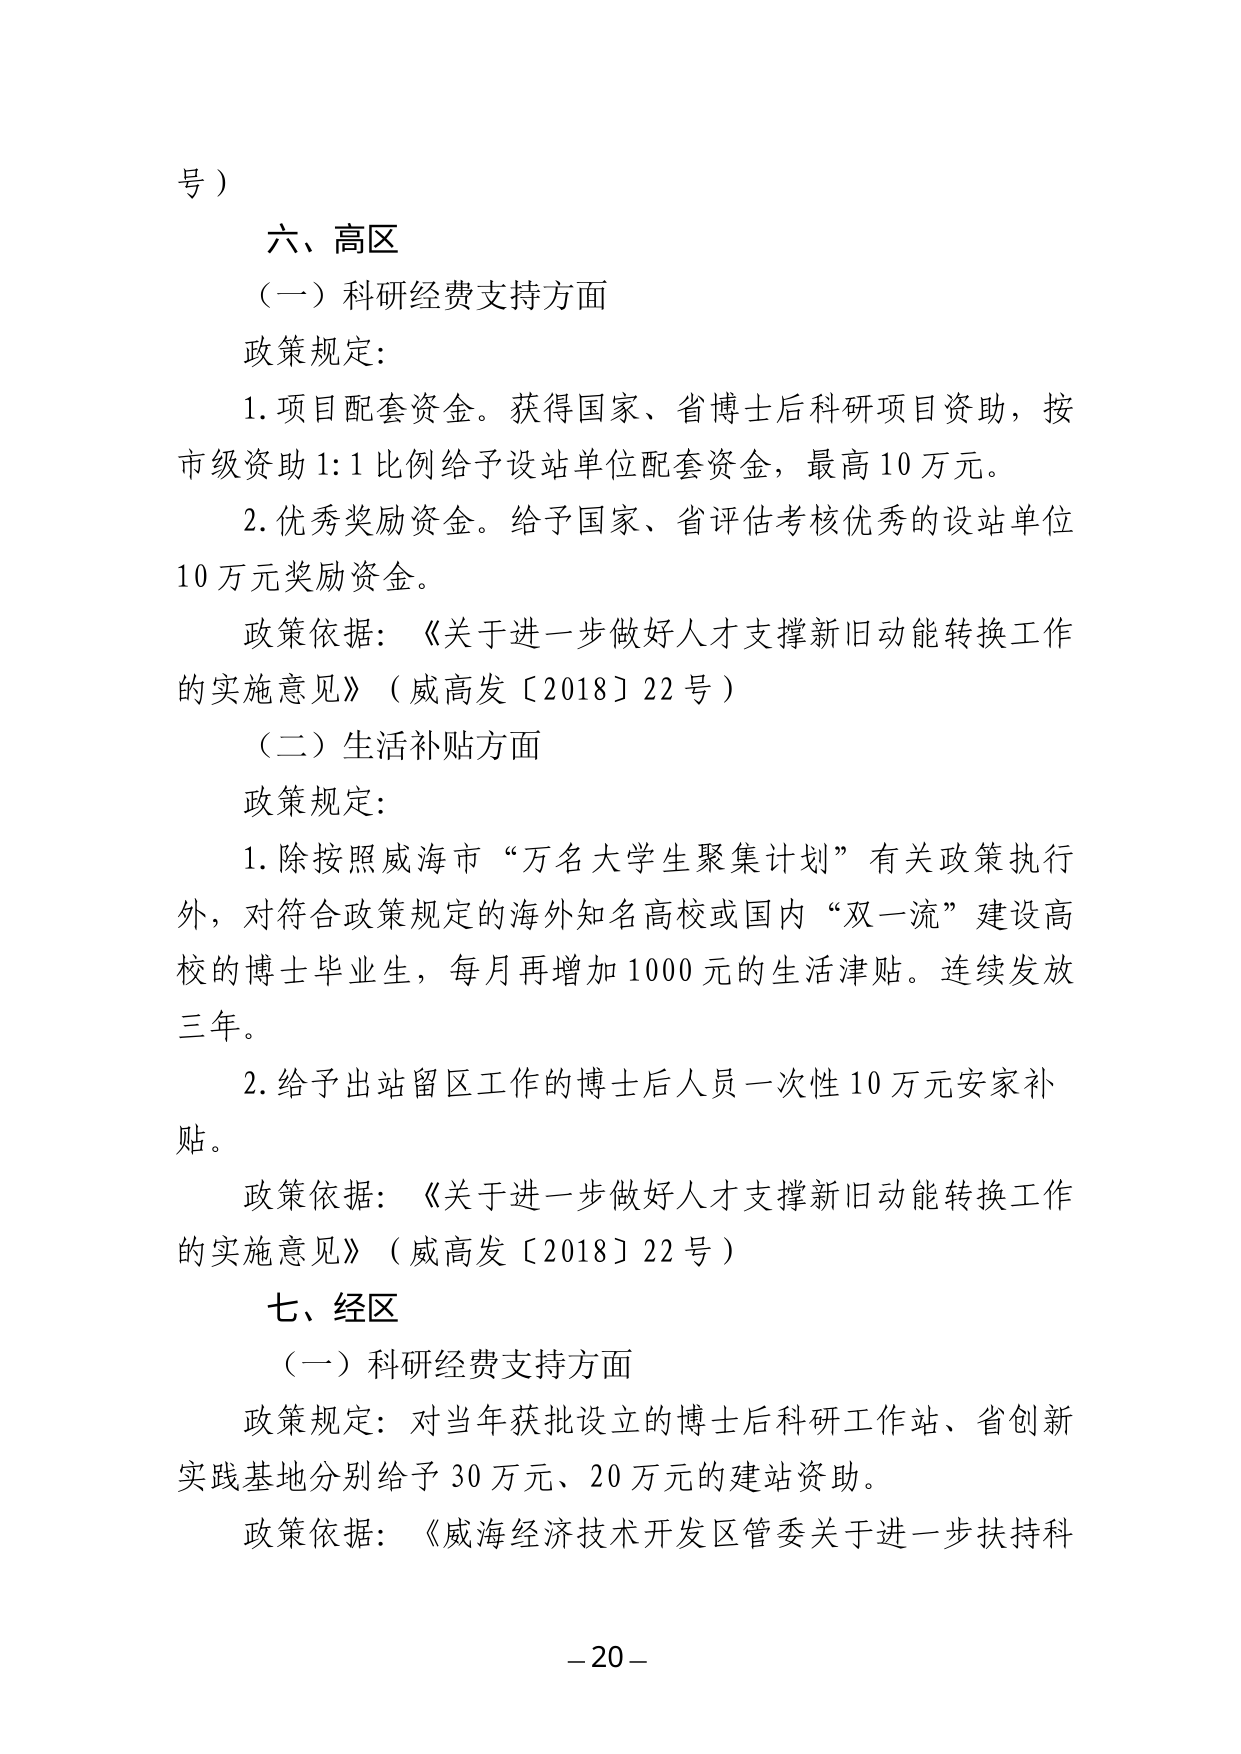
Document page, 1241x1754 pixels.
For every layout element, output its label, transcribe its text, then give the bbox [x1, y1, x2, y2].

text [175, 150, 1076, 206]
text 政策规定：对当年获批设立的博士后科研工作站、省创新实践基地分别给予30万元、20万元的建站资助。 [175, 1387, 1076, 1500]
text 政策依据：《关于进一步做好人才支撑新旧动能转换工作的实施意见》（威高发〔2018〕22号） [175, 600, 1076, 712]
text 1.项目配套资金。获得国家、省博士后科研项目资助，按市级资助1:1比例给予设站单位配套资金，最高10万元。 [175, 375, 1076, 487]
text 政策规定： [175, 319, 1076, 375]
text （二）生活补贴方面 [175, 712, 1076, 769]
subtitle 七、经区 [175, 1275, 1076, 1331]
text 2.优秀奖励资金。给予国家、省评估考核优秀的设站单位10万元奖励资金。 [175, 487, 1076, 600]
text （一）科研经费支持方面 [175, 262, 1076, 319]
text 2.给予出站留区工作的博士后人员一次性10万元安家补贴。 [175, 1050, 1076, 1162]
subtitle （一）科研经费支持方面 [175, 1331, 1076, 1387]
text 政策规定： [175, 769, 1076, 825]
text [175, 1500, 1076, 1556]
text 1.除按照威海市“万名大学生聚集计划”有关政策执行外，对符合政策规定的海外知名高校或国内“双一流”建设高校的博士毕业生，每月再增加1000元的生活津贴。连续发放三年。 [175, 825, 1076, 1050]
text 政策依据：《关于进一步做好人才支撑新旧动能转换工作的实施意见》（威高发〔2018〕22号） [175, 1162, 1076, 1275]
subtitle 六、高区 [175, 206, 1076, 262]
